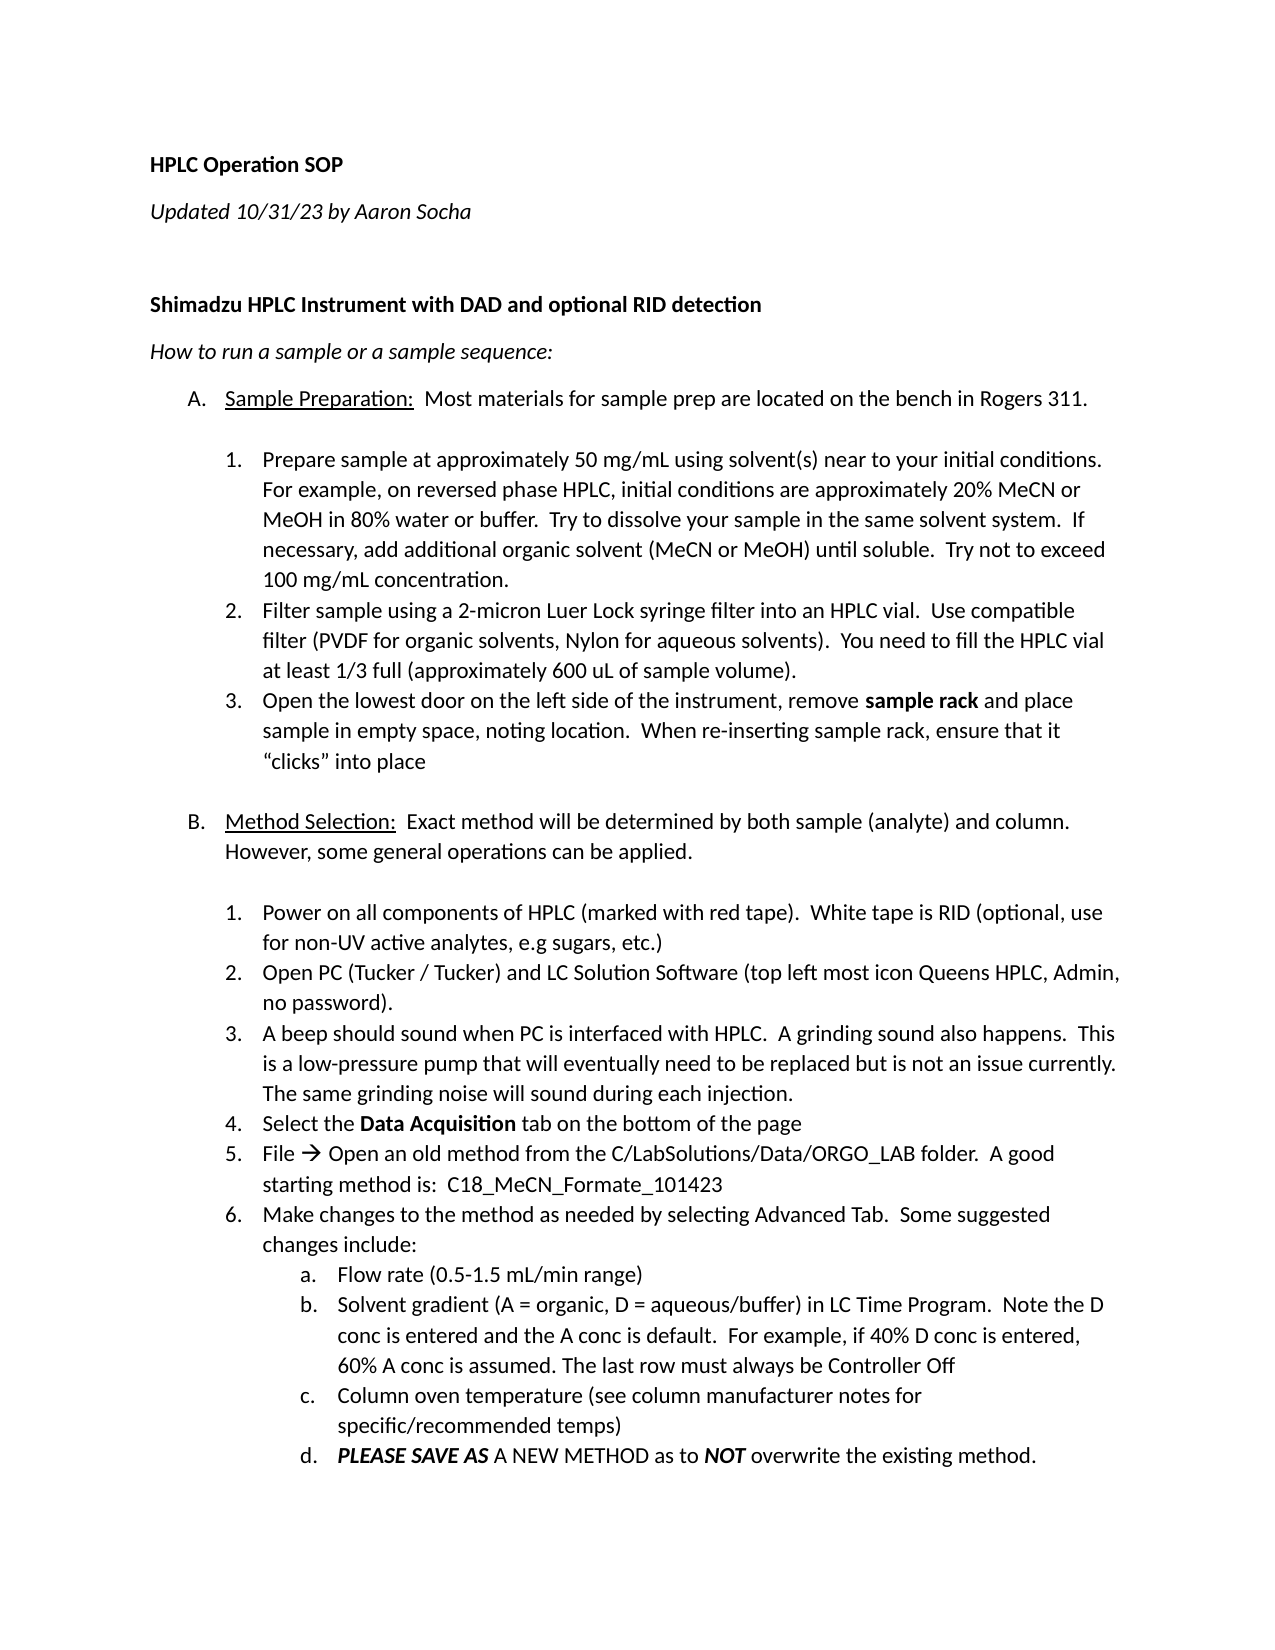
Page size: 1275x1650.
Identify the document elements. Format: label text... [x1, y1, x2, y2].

list Filter sample using a 2-micron Luer Lock syringe filter into an HPLC vial. Use compatible filter (PVDF for organic solvents, Nylon for aqueous solvents). You need to fill the HPLC vial at least 1/3 full (approximately 600 uL of sample volume). [225, 596, 1125, 684]
text Shimadzu HPLC Instrument with DAD and optional RID detection [150, 291, 1125, 319]
list Select the Data Acquisition tab on the bottom of the page [225, 1109, 1125, 1137]
list Open the lowest door on the left side of the instrument, remove sample rack and place sample in empty space, noting location. When re-inserting sample rack, ensure that it “clicks” into place [225, 686, 1125, 775]
list A beep should sound when PC is interfaced with HPLC. A grinding sound also happens. This is a low-pressure pump that will eventually need to be replaced but is not an issue currently. The same grinding noise will sound during each injection. [225, 1019, 1125, 1107]
list PLEASE SAVE AS A NEW METHOD as to NOT overwrite the existing method. [300, 1442, 1125, 1470]
list Sample Preparation: Most materials for sample prep are located on the bench in Rogers 311. [187, 384, 1125, 412]
text HPLC Operation SOP [150, 150, 1125, 178]
list Open PC (Tucker / Tucker) and LC Solution Software (top left most icon Queens HPLC, Admin, no password). [225, 958, 1125, 1017]
list Prepare sample at approximately 50 mg/mL using solvent(s) near to your initial conditions. For example, on reversed phase HPLC, initial conditions are approximately 20% MeCN or MeOH in 80% water or buffer. Try to dissolve your sample in the same solvent system. If necessary, add additional organic solvent (MeCN or MeOH) until soluble. Try not to exceed 100 mg/mL concentration. [225, 445, 1125, 594]
list Solvent gradient (A = organic, D = aqueous/buffer) in LC Time Program. Note the D conc is entered and the A conc is default. For example, if 40% D conc is entered, 60% A conc is assumed. The last row must always be Controller Off [300, 1291, 1125, 1379]
list File Open an old method from the C/LabSolutions/Data/ORGO_LAB folder. A good starting method is: C18_MeCN_Formate_101423 [225, 1139, 1125, 1198]
list Method Selection: Exact method will be determined by both sample (analyte) and column. However, some general operations can be applied. [187, 807, 1125, 866]
list Flow rate (0.5-1.5 mL/min range) [300, 1260, 1125, 1288]
list Column oven temperature (see column manufacturer notes for specific/recommended temps) [300, 1381, 1125, 1439]
list Power on all components of HPLC (marked with red tape). White tape is RID (optional, use for non-UV active analytes, e.g sugars, etc.) [225, 898, 1125, 956]
text Updated 10/31/23 by Aaron Socha [150, 197, 1125, 225]
list Make changes to the method as needed by selecting Advanced Tab. Some suggested changes include: [225, 1200, 1125, 1258]
text How to run a sample or a sample sequence: [150, 337, 1125, 366]
